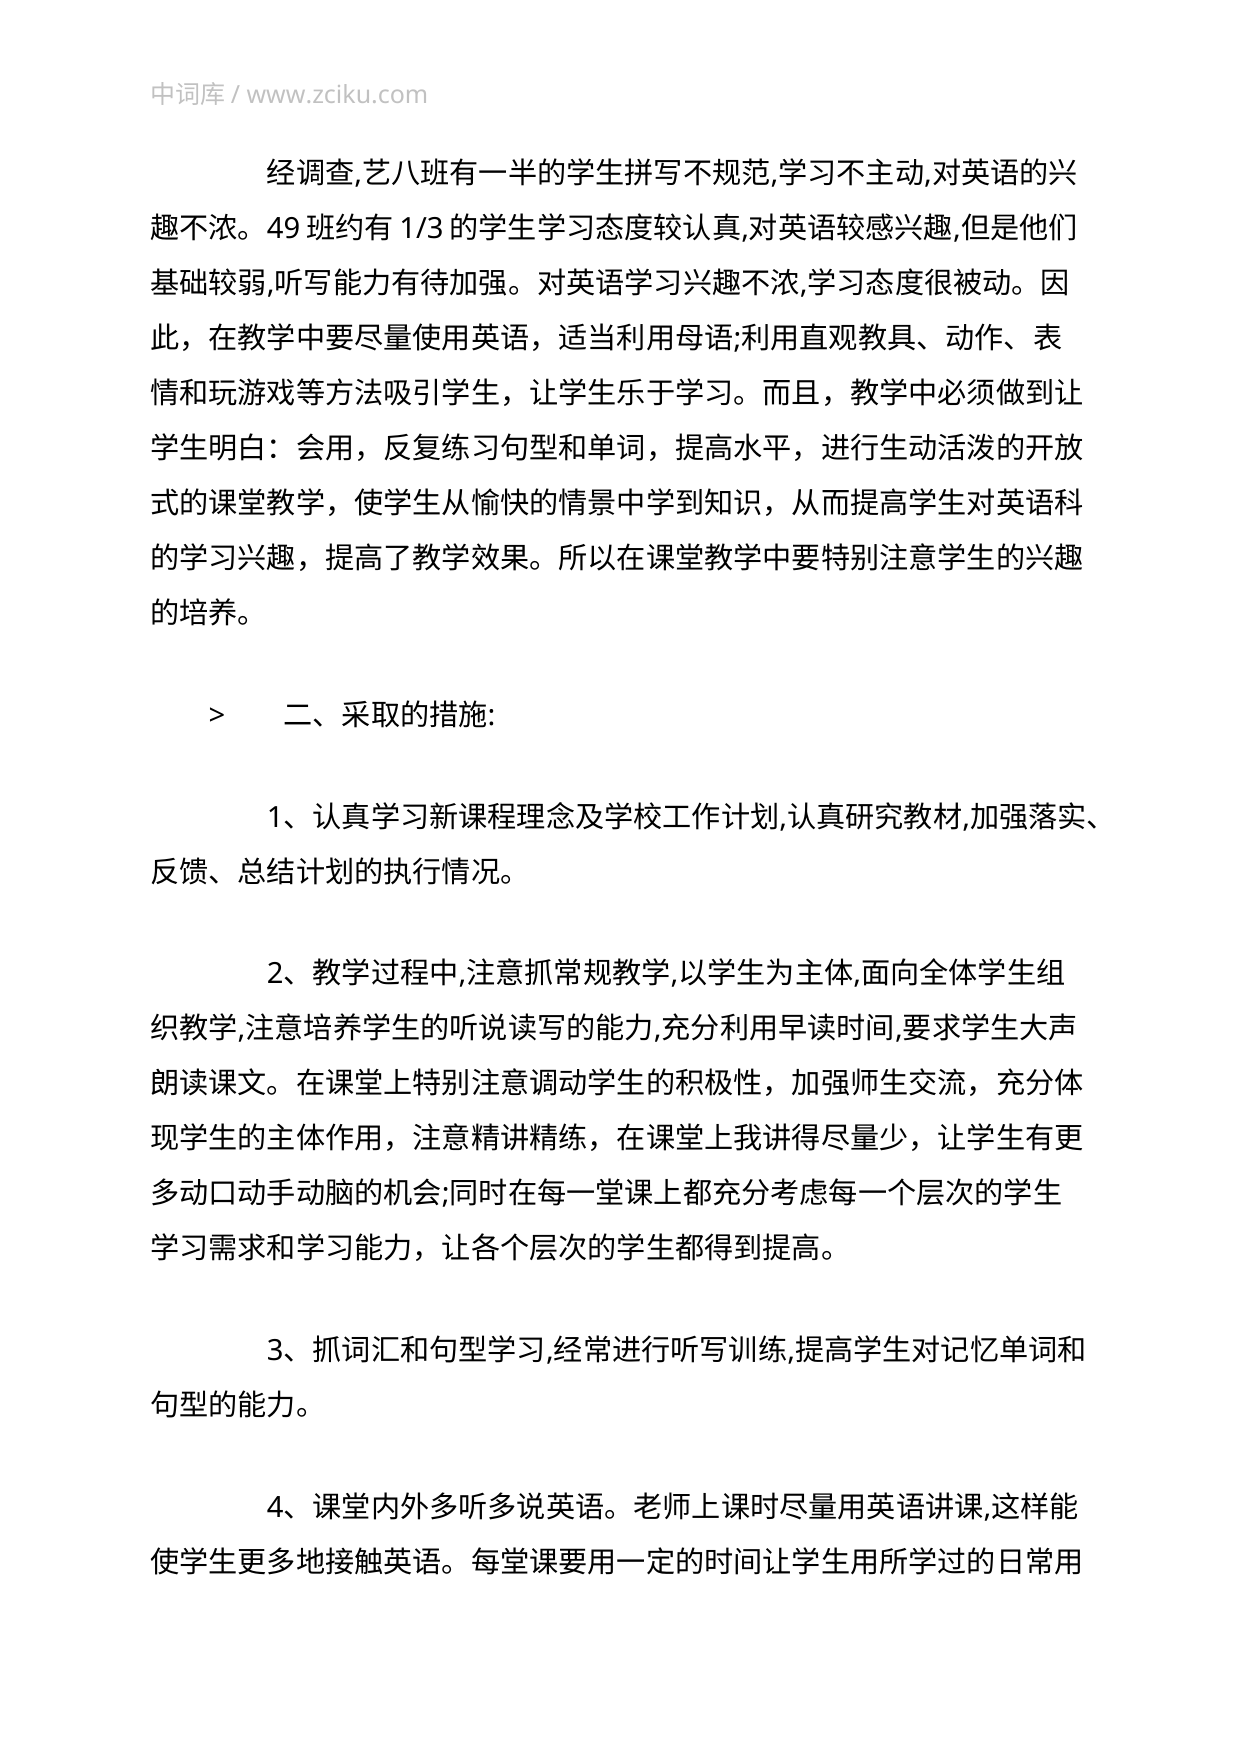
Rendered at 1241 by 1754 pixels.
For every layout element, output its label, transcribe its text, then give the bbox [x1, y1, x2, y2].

text 1、认真学习新课程理念及学校工作计划,认真研究教材,加强落实、反馈、总结计划的执行情况。 [150, 793, 1090, 891]
text 3、抓词汇和句型学习,经常进行听写训练,提高学生对记忆单词和句型的能力。 [150, 1327, 1090, 1424]
text > 二、采取的措施: [150, 691, 1090, 734]
text 经调查,艺八班有一半的学生拼写不规范,学习不主动,对英语的兴趣不浓。49班约有1/3的学生学习态度较认真,对英语较感兴趣,但是他们基础较弱,听写能力有待加强。对英语学习兴趣不浓,学习态度很被动。因此，在教学中要尽量使用英语，适当利用母语;利用直观教具、动作、表情和玩游戏等方法吸引学生，让学生乐于学习。而且，教学中必须做到让学生明白：会用，反复练习句型和单词，提高水平，进行生动活泼的开放式的课堂教学，使学生从愉快的情景中学到知识，从而提高学生对英语科的学习兴趣，提高了教学效果。所以在课堂教学中要特别注意学生的兴趣的培养。 [150, 150, 1090, 632]
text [150, 1483, 1090, 1581]
text 2、教学过程中,注意抓常规教学,以学生为主体,面向全体学生组织教学,注意培养学生的听说读写的能力,充分利用早读时间,要求学生大声朗读课文。在课堂上特别注意调动学生的积极性，加强师生交流，充分体现学生的主体作用，注意精讲精练，在课堂上我讲得尽量少，让学生有更多动口动手动脑的机会;同时在每一堂课上都充分考虑每一个层次的学生学习需求和学习能力，让各个层次的学生都得到提高。 [150, 950, 1090, 1267]
